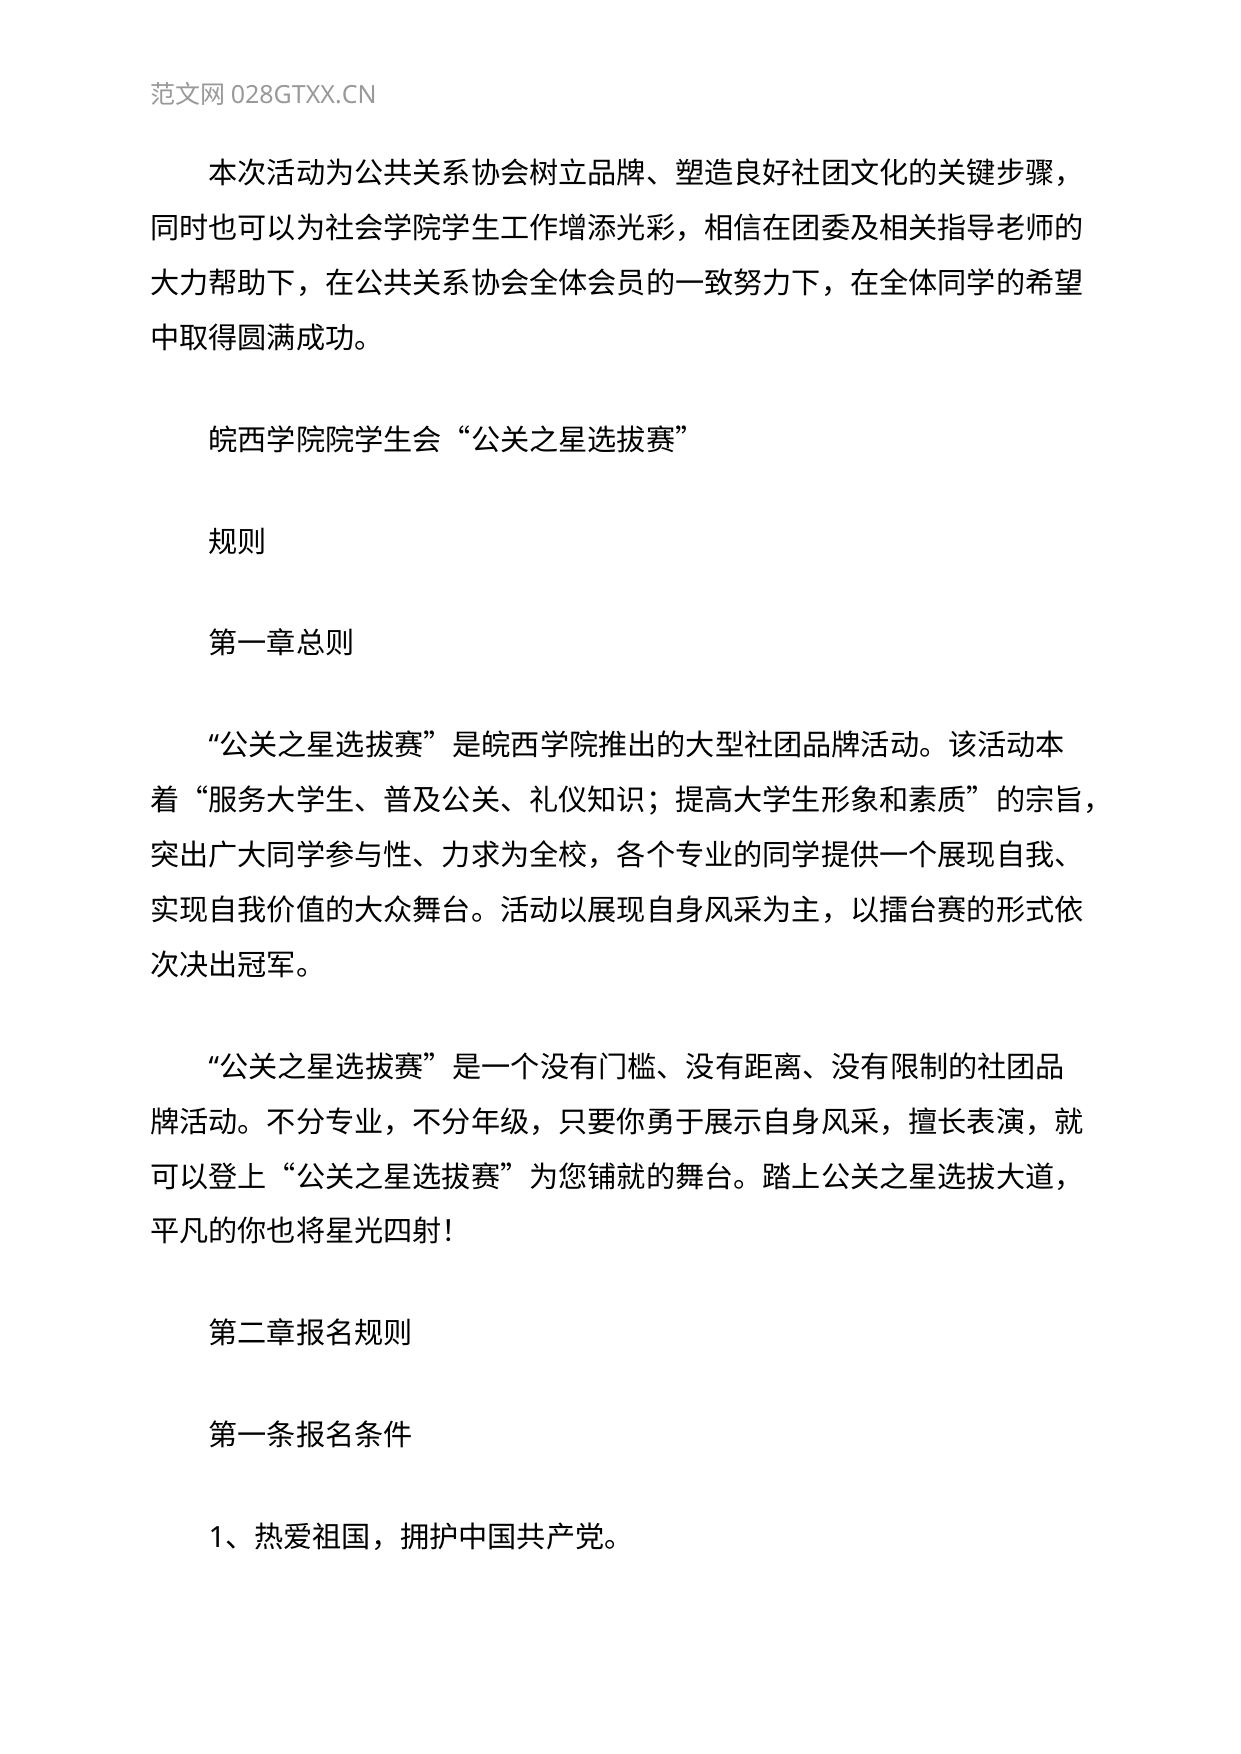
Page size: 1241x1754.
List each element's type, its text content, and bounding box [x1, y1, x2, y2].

text 第一条报名条件 [150, 1412, 1090, 1454]
text 第一章总则 [150, 620, 1090, 662]
text 1、热爱祖国，拥护中国共产党。 [150, 1513, 1090, 1556]
text “公关之星选拔赛”是皖西学院推出的大型社团品牌活动。该活动本着“服务大学生、普及公关、礼仪知识；提高大学生形象和素质”的宗旨，突出广大同学参与性、力求为全校，各个专业的同学提供一个展现自我、实现自我价值的大众舞台。活动以展现自身风采为主，以擂台赛的形式依次决出冠军。 [150, 722, 1090, 984]
text 第二章报名规则 [150, 1310, 1090, 1352]
text 皖西学院院学生会“公关之星选拔赛” [150, 416, 1090, 459]
text 本次活动为公共关系协会树立品牌、塑造良好社团文化的关键步骤，同时也可以为社会学院学生工作增添光彩，相信在团委及相关指导老师的大力帮助下，在公共关系协会全体会员的一致努力下，在全体同学的希望中取得圆满成功。 [150, 150, 1090, 357]
text 规则 [150, 518, 1090, 561]
text “公关之星选拔赛”是一个没有门槛、没有距离、没有限制的社团品牌活动。不分专业，不分年级，只要你勇于展示自身风采，擅长表演，就可以登上“公关之星选拔赛”为您铺就的舞台。踏上公关之星选拔大道，平凡的你也将星光四射！ [150, 1043, 1090, 1250]
